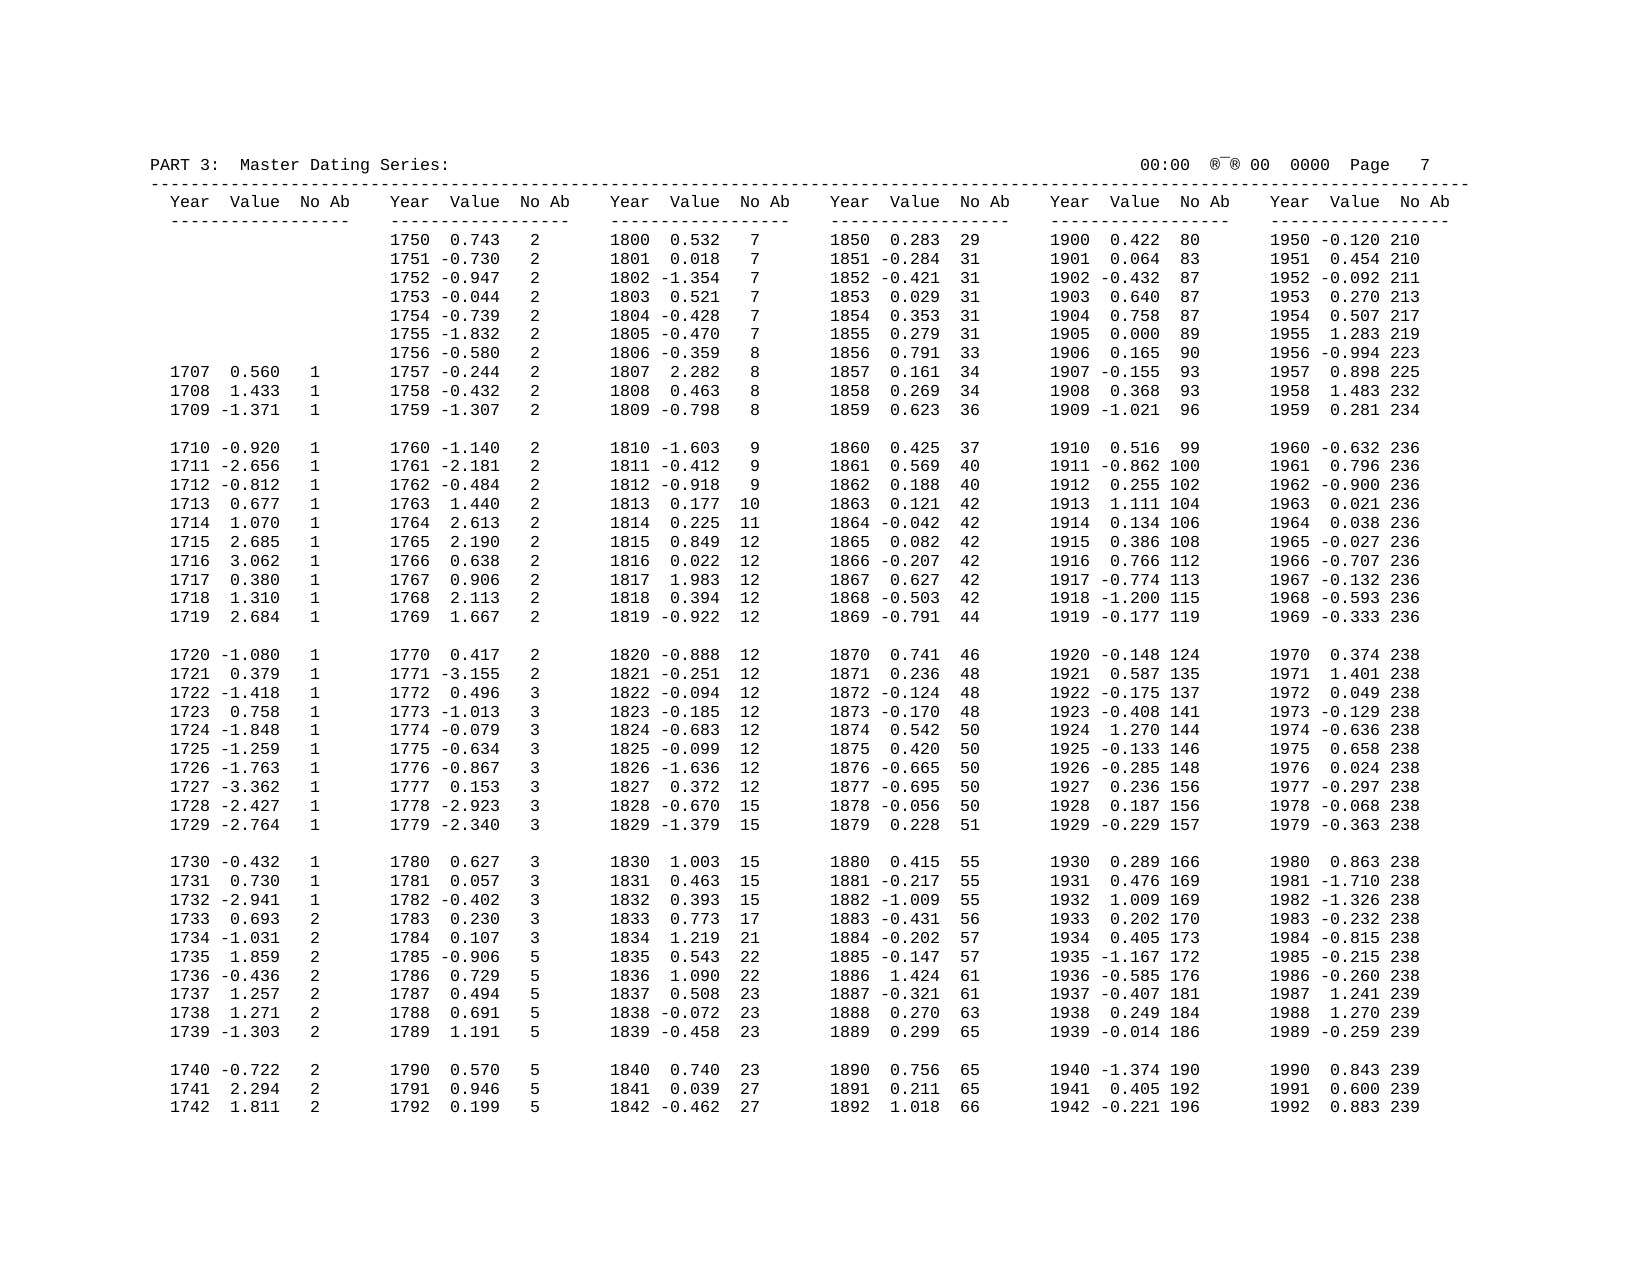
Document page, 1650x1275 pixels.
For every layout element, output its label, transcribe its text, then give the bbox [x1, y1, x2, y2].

text 1727 -3.362 1 1777 0.153 3 1827 0.372 12 1877 -0.695 50 1927 0.236 156 1977 -0.297 238 [150, 778, 1500, 797]
text 1711 -2.656 1 1761 -2.181 2 1811 -0.412 9 1861 0.569 40 1911 -0.862 100 1961 0.796 236 [150, 458, 1500, 477]
text 1752 -0.947 2 1802 -1.354 7 1852 -0.421 31 1902 -0.432 87 1952 -0.092 211 [150, 269, 1500, 288]
text 1739 -1.303 2 1789 1.191 5 1839 -0.458 23 1889 0.299 65 1939 -0.014 186 1989 -0.259 239 [150, 1024, 1500, 1042]
text 1718 1.310 1 1768 2.113 2 1818 0.394 12 1868 -0.503 42 1918 -1.200 115 1968 -0.593 236 [150, 590, 1500, 609]
text 1714 1.070 1 1764 2.613 2 1814 0.225 11 1864 -0.042 42 1914 0.134 106 1964 0.038 236 [150, 514, 1500, 533]
text 1734 -1.031 2 1784 0.107 3 1834 1.219 21 1884 -0.202 57 1934 0.405 173 1984 -0.815 238 [150, 929, 1500, 948]
text 1716 3.062 1 1766 0.638 2 1816 0.022 12 1866 -0.207 42 1916 0.766 112 1966 -0.707 236 [150, 552, 1500, 571]
text 1715 2.685 1 1765 2.190 2 1815 0.849 12 1865 0.082 42 1915 0.386 108 1965 -0.027 236 [150, 533, 1500, 552]
text ------------------------------------------------------------------------------------------------------------------------------------ [150, 175, 1500, 194]
text 1723 0.758 1 1773 -1.013 3 1823 -0.185 12 1873 -0.170 48 1923 -0.408 141 1973 -0.129 238 [150, 703, 1500, 722]
text 1710 -0.920 1 1760 -1.140 2 1810 -1.603 9 1860 0.425 37 1910 0.516 99 1960 -0.632 236 [150, 439, 1500, 458]
text 1730 -0.432 1 1780 0.627 3 1830 1.003 15 1880 0.415 55 1930 0.289 166 1980 0.863 238 [150, 854, 1500, 873]
text 1709 -1.371 1 1759 -1.307 2 1809 -0.798 8 1859 0.623 36 1909 -1.021 96 1959 0.281 234 [150, 401, 1500, 420]
text 1728 -2.427 1 1778 -2.923 3 1828 -0.670 15 1878 -0.056 50 1928 0.187 156 1978 -0.068 238 [150, 797, 1500, 816]
text 1756 -0.580 2 1806 -0.359 8 1856 0.791 33 1906 0.165 90 1956 -0.994 223 [150, 345, 1500, 364]
text 1719 2.684 1 1769 1.667 2 1819 -0.922 12 1869 -0.791 44 1919 -0.177 119 1969 -0.333 236 [150, 609, 1500, 628]
text 1729 -2.764 1 1779 -2.340 3 1829 -1.379 15 1879 0.228 51 1929 -0.229 157 1979 -0.363 238 [150, 816, 1500, 835]
text 1732 -2.941 1 1782 -0.402 3 1832 0.393 15 1882 -1.009 55 1932 1.009 169 1982 -1.326 238 [150, 892, 1500, 911]
text 1721 0.379 1 1771 -3.155 2 1821 -0.251 12 1871 0.236 48 1921 0.587 135 1971 1.401 238 [150, 665, 1500, 684]
text PART 3: Master Dating Series: 00:00 ®¯® 00 0000 Page 7 [150, 156, 1500, 175]
text 1708 1.433 1 1758 -0.432 2 1808 0.463 8 1858 0.269 34 1908 0.368 93 1958 1.483 232 [150, 383, 1500, 401]
text 1740 -0.722 2 1790 0.570 5 1840 0.740 23 1890 0.756 65 1940 -1.374 190 1990 0.843 239 [150, 1061, 1500, 1080]
text 1737 1.257 2 1787 0.494 5 1837 0.508 23 1887 -0.321 61 1937 -0.407 181 1987 1.241 239 [150, 986, 1500, 1005]
text 1720 -1.080 1 1770 0.417 2 1820 -0.888 12 1870 0.741 46 1920 -0.148 124 1970 0.374 238 [150, 647, 1500, 665]
text 1736 -0.436 2 1786 0.729 5 1836 1.090 22 1886 1.424 61 1936 -0.585 176 1986 -0.260 238 [150, 967, 1500, 986]
text 1754 -0.739 2 1804 -0.428 7 1854 0.353 31 1904 0.758 87 1954 0.507 217 [150, 307, 1500, 326]
text 1733 0.693 2 1783 0.230 3 1833 0.773 17 1883 -0.431 56 1933 0.202 170 1983 -0.232 238 [150, 911, 1500, 929]
text 1724 -1.848 1 1774 -0.079 3 1824 -0.683 12 1874 0.542 50 1924 1.270 144 1974 -0.636 238 [150, 722, 1500, 741]
text 1735 1.859 2 1785 -0.906 5 1835 0.543 22 1885 -0.147 57 1935 -1.167 172 1985 -0.215 238 [150, 948, 1500, 967]
text 1753 -0.044 2 1803 0.521 7 1853 0.029 31 1903 0.640 87 1953 0.270 213 [150, 288, 1500, 307]
text ------------------ ------------------ ------------------ ------------------ ------------------ ------------------ [150, 213, 1500, 232]
text 1726 -1.763 1 1776 -0.867 3 1826 -1.636 12 1876 -0.665 50 1926 -0.285 148 1976 0.024 238 [150, 760, 1500, 778]
text 1742 1.811 2 1792 0.199 5 1842 -0.462 27 1892 1.018 66 1942 -0.221 196 1992 0.883 239 [150, 1099, 1500, 1118]
text 1712 -0.812 1 1762 -0.484 2 1812 -0.918 9 1862 0.188 40 1912 0.255 102 1962 -0.900 236 [150, 477, 1500, 496]
text 1717 0.380 1 1767 0.906 2 1817 1.983 12 1867 0.627 42 1917 -0.774 113 1967 -0.132 236 [150, 571, 1500, 590]
text 1741 2.294 2 1791 0.946 5 1841 0.039 27 1891 0.211 65 1941 0.405 192 1991 0.600 239 [150, 1080, 1500, 1099]
text 1722 -1.418 1 1772 0.496 3 1822 -0.094 12 1872 -0.124 48 1922 -0.175 137 1972 0.049 238 [150, 684, 1500, 703]
text 1707 0.560 1 1757 -0.244 2 1807 2.282 8 1857 0.161 34 1907 -0.155 93 1957 0.898 225 [150, 364, 1500, 383]
text 1738 1.271 2 1788 0.691 5 1838 -0.072 23 1888 0.270 63 1938 0.249 184 1988 1.270 239 [150, 1005, 1500, 1024]
text 1755 -1.832 2 1805 -0.470 7 1855 0.279 31 1905 0.000 89 1955 1.283 219 [150, 326, 1500, 345]
text 1751 -0.730 2 1801 0.018 7 1851 -0.284 31 1901 0.064 83 1951 0.454 210 [150, 251, 1500, 269]
text 1731 0.730 1 1781 0.057 3 1831 0.463 15 1881 -0.217 55 1931 0.476 169 1981 -1.710 238 [150, 873, 1500, 892]
text 1750 0.743 2 1800 0.532 7 1850 0.283 29 1900 0.422 80 1950 -0.120 210 [150, 232, 1500, 251]
text 1725 -1.259 1 1775 -0.634 3 1825 -0.099 12 1875 0.420 50 1925 -0.133 146 1975 0.658 238 [150, 741, 1500, 760]
text Year Value No Ab Year Value No Ab Year Value No Ab Year Value No Ab Year Value No Ab Year Value No Ab [150, 194, 1500, 213]
text 1713 0.677 1 1763 1.440 2 1813 0.177 10 1863 0.121 42 1913 1.111 104 1963 0.021 236 [150, 496, 1500, 514]
